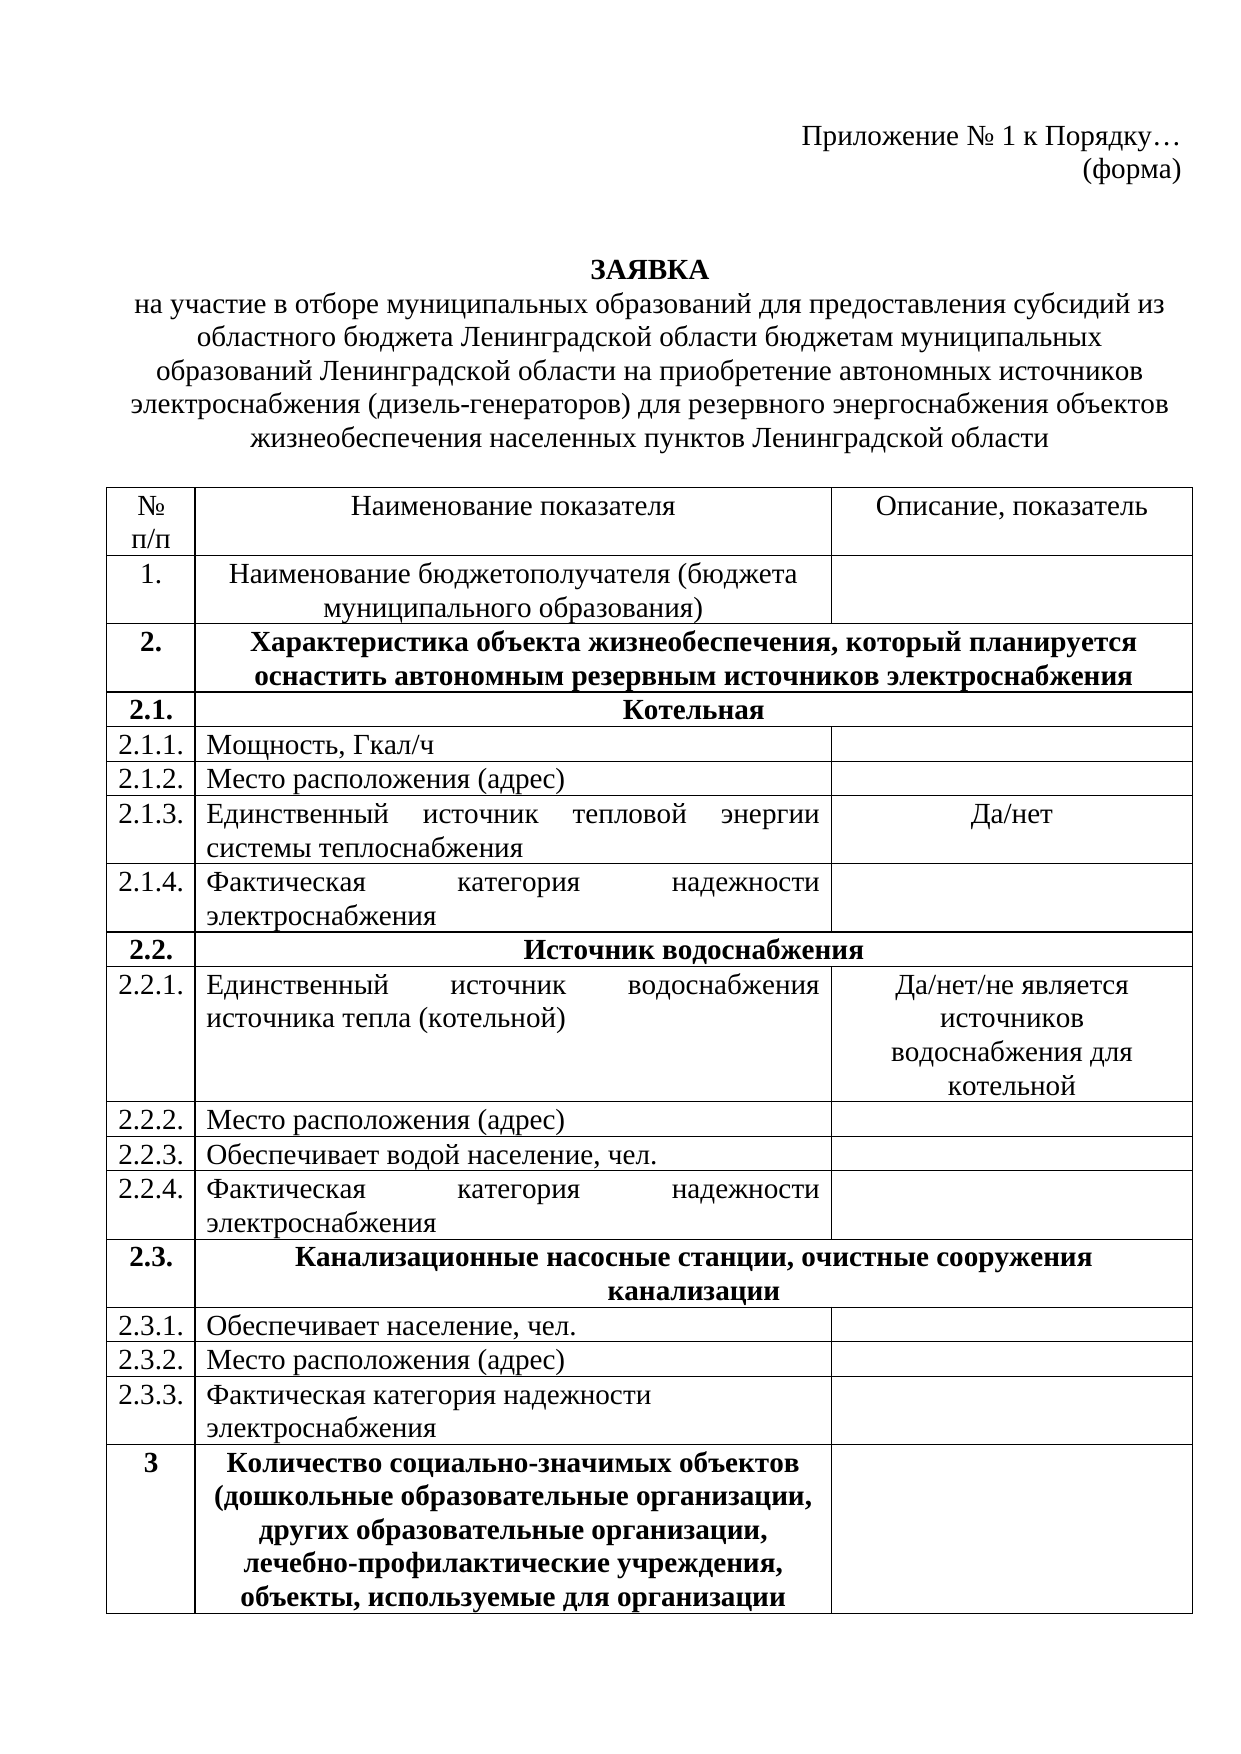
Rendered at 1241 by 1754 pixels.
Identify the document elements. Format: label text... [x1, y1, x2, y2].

table_cell 2.2.3. [107, 1137, 194, 1170]
table_cell 2. [107, 624, 194, 691]
table_cell 2.1.3. [107, 796, 194, 863]
table_cell [832, 1342, 1192, 1376]
table_cell 2.2.1. [107, 967, 194, 1101]
table_cell 2.3.3. [107, 1377, 194, 1444]
table_cell 2.3.2. [107, 1342, 194, 1376]
table_cell 2.1. [107, 693, 194, 726]
table_cell 2.2. [107, 933, 194, 966]
table_cell Канализационные насосные станции, очистные сооружения канализации [196, 1240, 1192, 1307]
table_cell [832, 1171, 1192, 1238]
table_cell Место расположения (адрес) [196, 1342, 831, 1376]
table_cell 2.3. [107, 1240, 194, 1307]
table_cell 2.1.1. [107, 727, 194, 761]
table_cell 2.2.2. [107, 1102, 194, 1136]
table_cell Единственный источник тепловой энергии системы теплоснабжения [196, 796, 831, 863]
text ЗАЯВКА [118, 252, 1181, 286]
table_cell 2.1.4. [107, 864, 194, 931]
table_cell 2.1.2. [107, 762, 194, 795]
table_cell Фактическая категория надежности электроснабжения [196, 1171, 831, 1238]
table_cell [832, 1445, 1192, 1613]
table_cell 3 [107, 1445, 194, 1613]
table_cell [832, 727, 1192, 761]
table_cell Фактическая категория надежности электроснабжения [196, 864, 831, 931]
table_cell Источник водоснабжения [196, 933, 1192, 966]
table_cell Место расположения (адрес) [196, 762, 831, 795]
table_cell Фактическая категория надежности электроснабжения [196, 1377, 831, 1444]
text на участие в отборе муниципальных образований для предоставления субсидий из областного бюджета Ленинградской области бюджетам муниципальных образований Ленинградской области на приобретение автономных источников электроснабжения (дизель-генераторов) для резервного энергоснабжения объектов жизнеобеспечения населенных пунктов Ленинградской области [118, 286, 1181, 453]
table_cell 2.2.4. [107, 1171, 194, 1238]
table_cell 2.3.1. [107, 1308, 194, 1341]
text Приложение № 1 к Порядку… [118, 118, 1181, 152]
table_cell [832, 864, 1192, 931]
table_cell Мощность, Гкал/ч [196, 727, 831, 761]
table_cell Место расположения (адрес) [196, 1102, 831, 1136]
table_cell Да/нет/не является источников водоснабжения для котельной [832, 967, 1192, 1101]
table_cell Котельная [196, 693, 1192, 726]
table_cell [832, 1137, 1192, 1170]
table_cell [832, 762, 1192, 795]
table_cell Единственный источник водоснабжения источника тепла (котельной) [196, 967, 831, 1101]
table_cell Да/нет [832, 796, 1192, 863]
table_cell [832, 1308, 1192, 1341]
table_cell 1. [107, 556, 194, 623]
table_cell [832, 1377, 1192, 1444]
text (форма) [118, 152, 1181, 185]
table_cell Обеспечивает население, чел. [196, 1308, 831, 1341]
table_cell [832, 556, 1192, 623]
table_header Описание, показатель [832, 488, 1192, 555]
table_cell [832, 1102, 1192, 1136]
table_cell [196, 1445, 831, 1613]
table_cell Наименование бюджетополучателя (бюджета муниципального образования) [196, 556, 831, 623]
table_header № п/п [107, 488, 194, 555]
table_header Наименование показателя [196, 488, 831, 555]
table_cell Обеспечивает водой население, чел. [196, 1137, 831, 1170]
table_cell Характеристика объекта жизнеобеспечения, который планируется оснастить автономным резервным источников электроснабжения [196, 624, 1192, 691]
